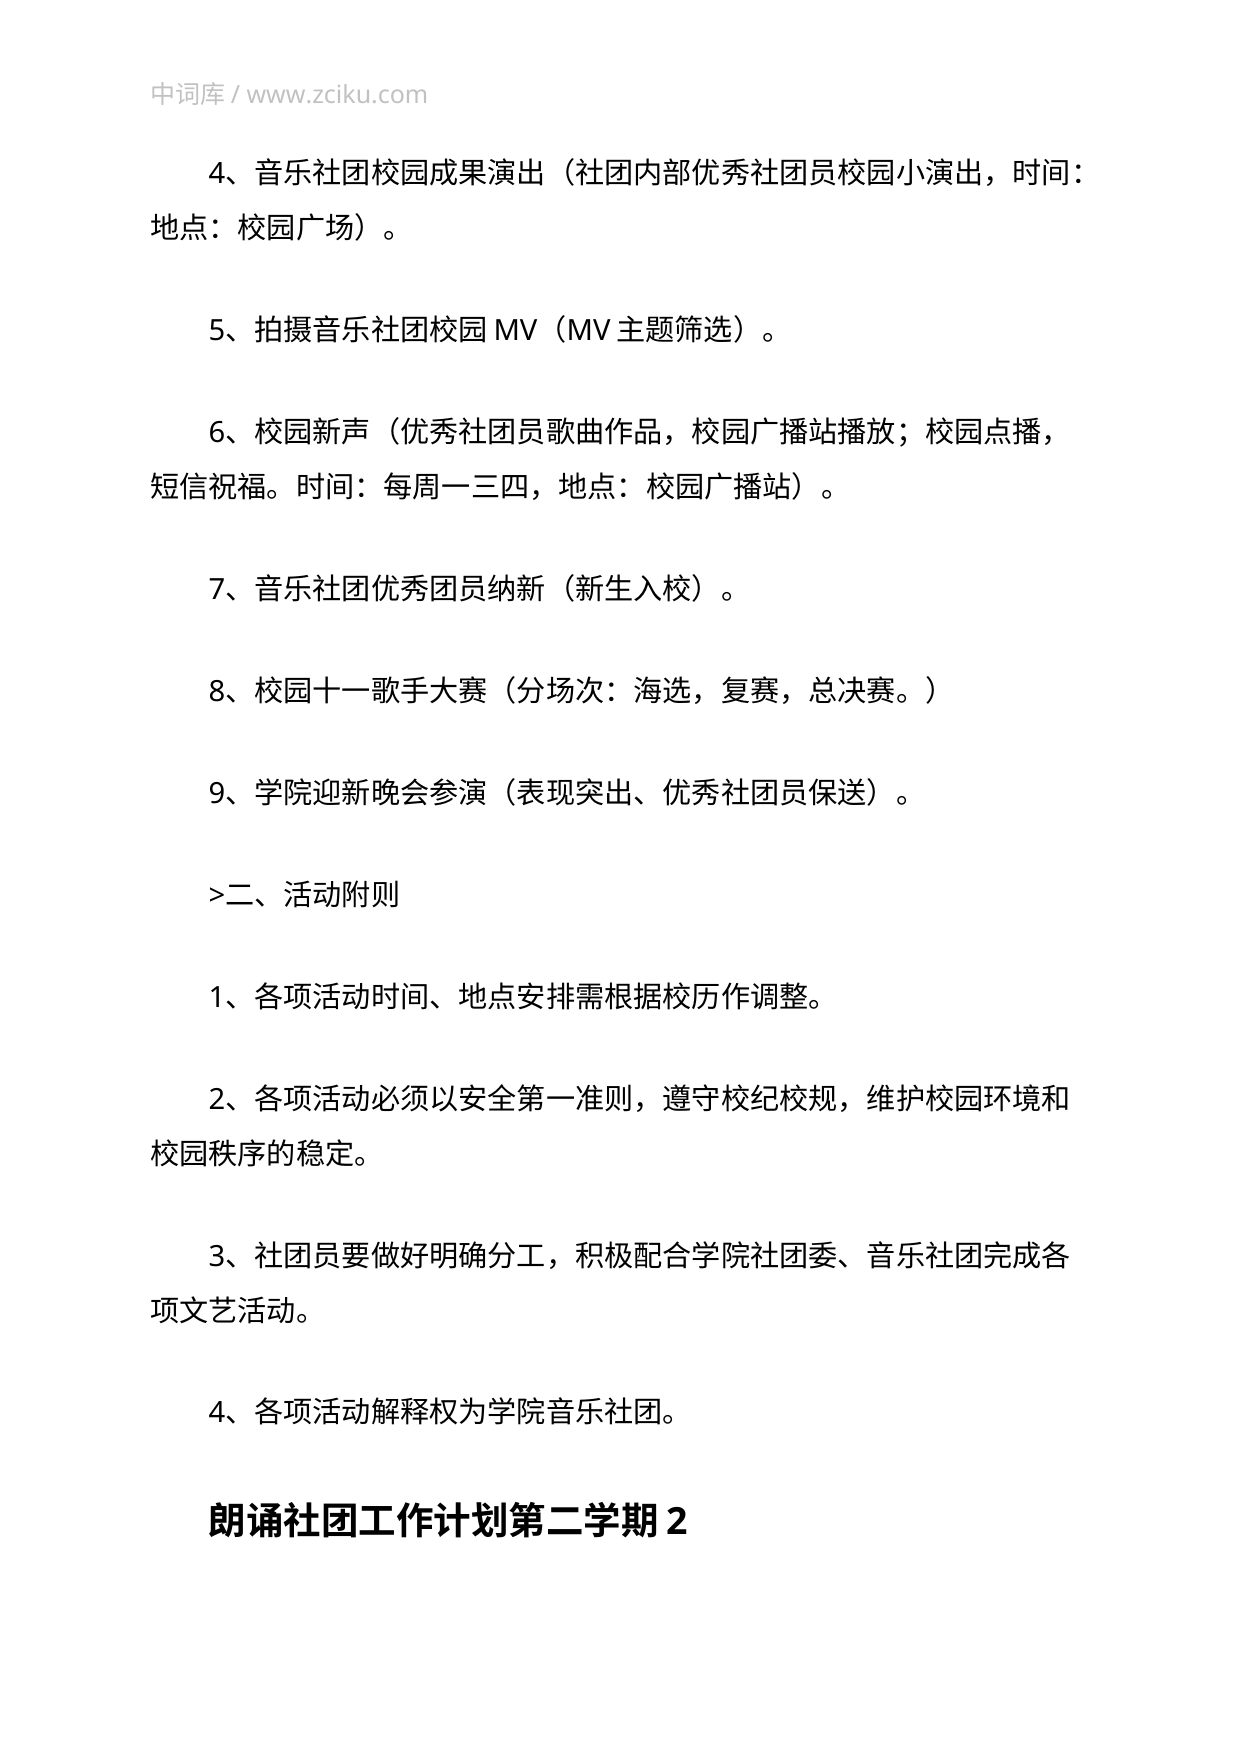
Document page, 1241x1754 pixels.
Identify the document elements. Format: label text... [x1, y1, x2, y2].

text 5、拍摄音乐社团校园MV（MV主题筛选）。 [150, 307, 1090, 349]
text 4、音乐社团校园成果演出（社团内部优秀社团员校园小演出，时间：地点：校园广场）。 [150, 150, 1090, 247]
text 8、校园十一歌手大赛（分场次：海选，复赛，总决赛。） [150, 667, 1090, 710]
text 4、各项活动解释权为学院音乐社团。 [150, 1389, 1090, 1431]
text 6、校园新声（优秀社团员歌曲作品，校园广播站播放；校园点播，短信祝福。时间：每周一三四，地点：校园广播站）。 [150, 409, 1090, 506]
text 朗诵社团工作计划第二学期2 [150, 1491, 1090, 1545]
text 1、各项活动时间、地点安排需根据校历作调整。 [150, 973, 1090, 1016]
text 2、各项活动必须以安全第一准则，遵守校纪校规，维护校园环境和校园秩序的稳定。 [150, 1075, 1090, 1173]
text 7、音乐社团优秀团员纳新（新生入校）。 [150, 566, 1090, 608]
text >二、活动附则 [150, 871, 1090, 914]
text 3、社团员要做好明确分工，积极配合学院社团委、音乐社团完成各项文艺活动。 [150, 1232, 1090, 1329]
text 9、学院迎新晚会参演（表现突出、优秀社团员保送）。 [150, 769, 1090, 812]
